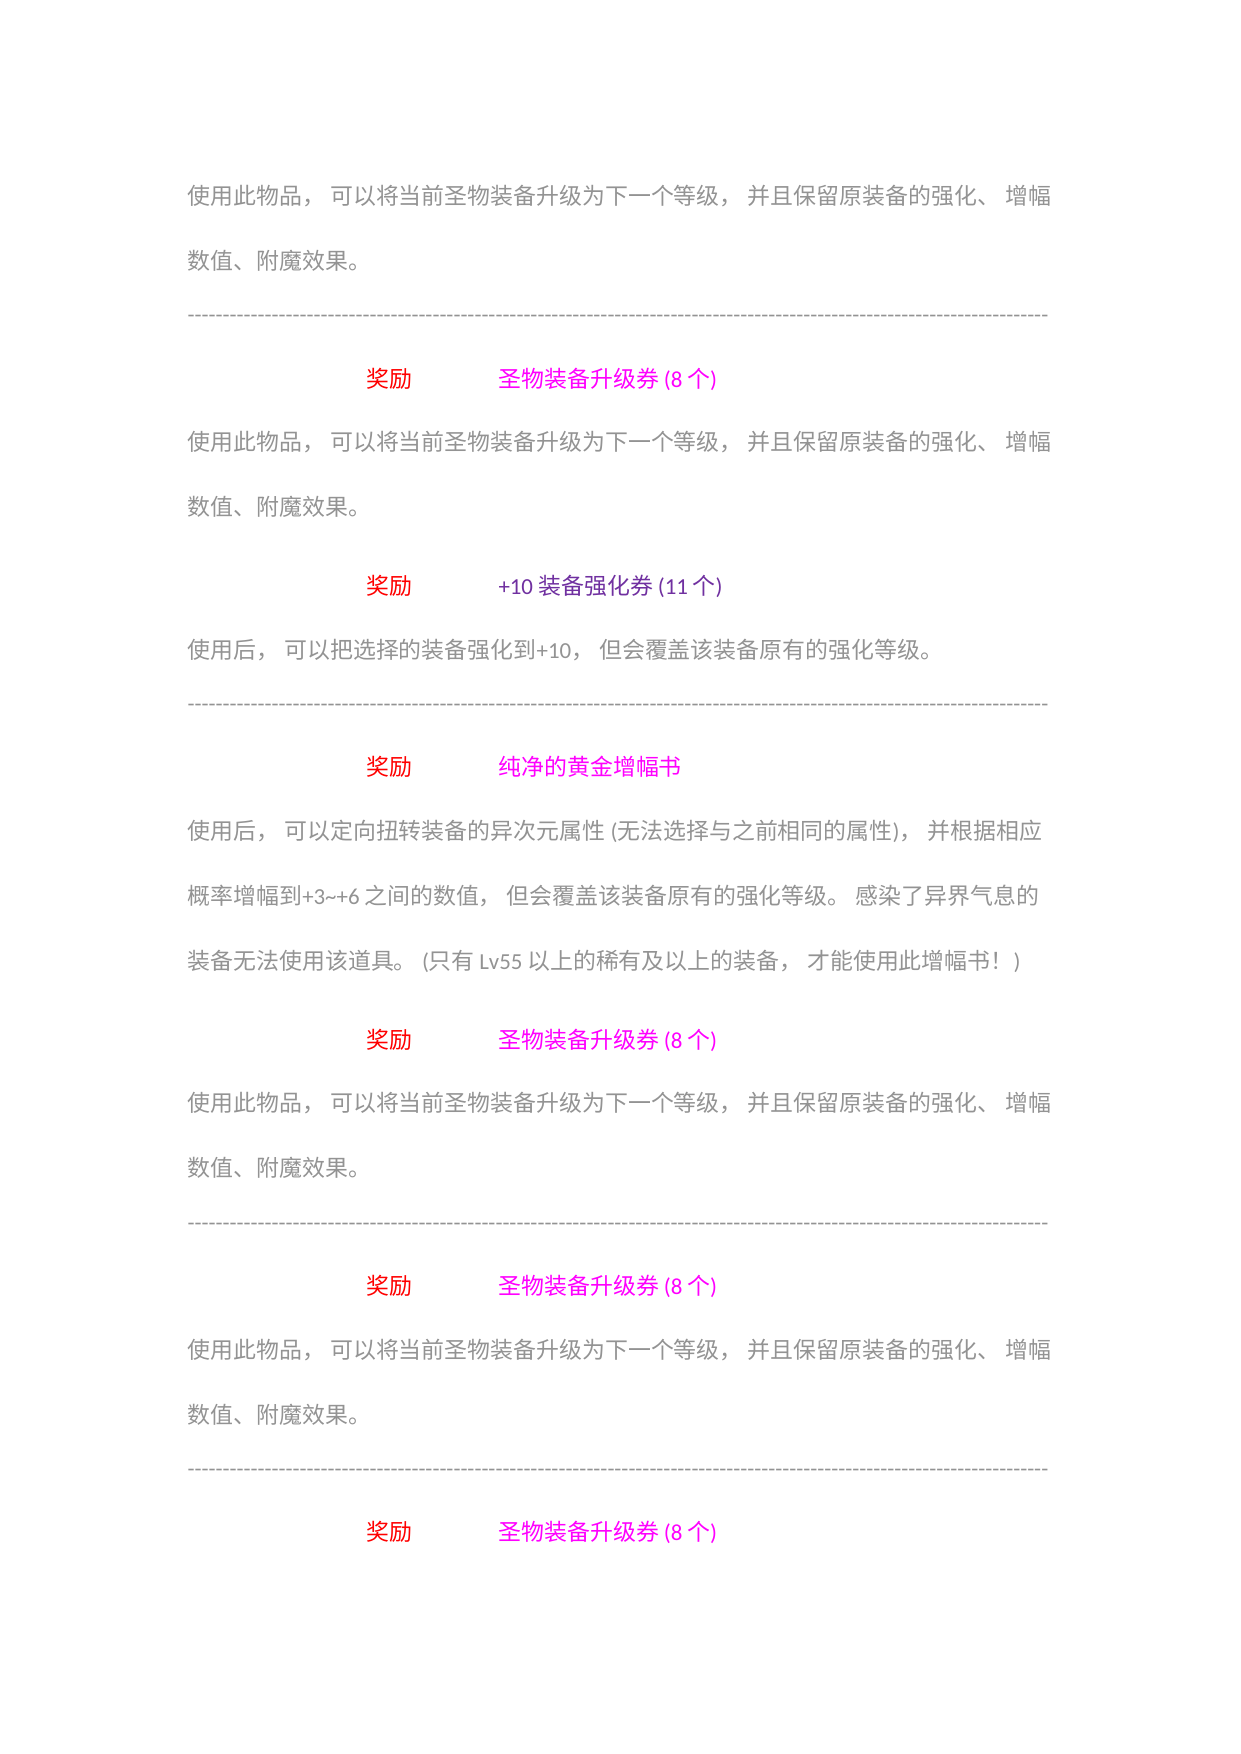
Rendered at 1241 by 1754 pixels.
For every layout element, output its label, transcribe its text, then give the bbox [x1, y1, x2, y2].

text 使用此物品， 可以将当前圣物装备升级为下一个等级， 并且保留原装备的强化、 增幅数值、附魔效果。 [187, 408, 1053, 538]
text 使用此物品， 可以将当前圣物装备升级为下一个等级， 并且保留原装备的强化、 增幅数值、附魔效果。 [187, 1069, 1053, 1199]
text 奖励 +10 装备强化券 (11个) [187, 544, 1053, 609]
text 使用后， 可以定向扭转装备的异次元属性 (无法选择与之前相同的属性)， 并根据相应概率增幅到+3~+6之间的数值， 但会覆盖该装备原有的强化等级。 感染了异界气息的装备无法使用该道具。 (只有Lv55以上的稀有及以上的装备， 才能使用此增幅书！) [187, 797, 1053, 992]
text 奖励 圣物装备升级券 (8个) [187, 998, 1053, 1063]
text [187, 1316, 1053, 1446]
text 奖励 圣物装备升级券 (8个) [187, 1491, 1053, 1556]
text 使用后， 可以把选择的装备强化到+10， 但会覆盖该装备原有的强化等级。 [187, 616, 1053, 681]
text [187, 1452, 1053, 1484]
text --------------------------------------------------------------------------------------------------------------------------- [187, 687, 1053, 719]
text 奖励 圣物装备升级券 (8个) [187, 1244, 1053, 1309]
text 奖励 圣物装备升级券 (8个) [187, 337, 1053, 402]
text --------------------------------------------------------------------------------------------------------------------------- [187, 1206, 1053, 1238]
text 使用此物品， 可以将当前圣物装备升级为下一个等级， 并且保留原装备的强化、 增幅数值、附魔效果。 [187, 162, 1053, 292]
text 奖励 纯净的黄金增幅书 [187, 726, 1053, 791]
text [187, 298, 1053, 331]
